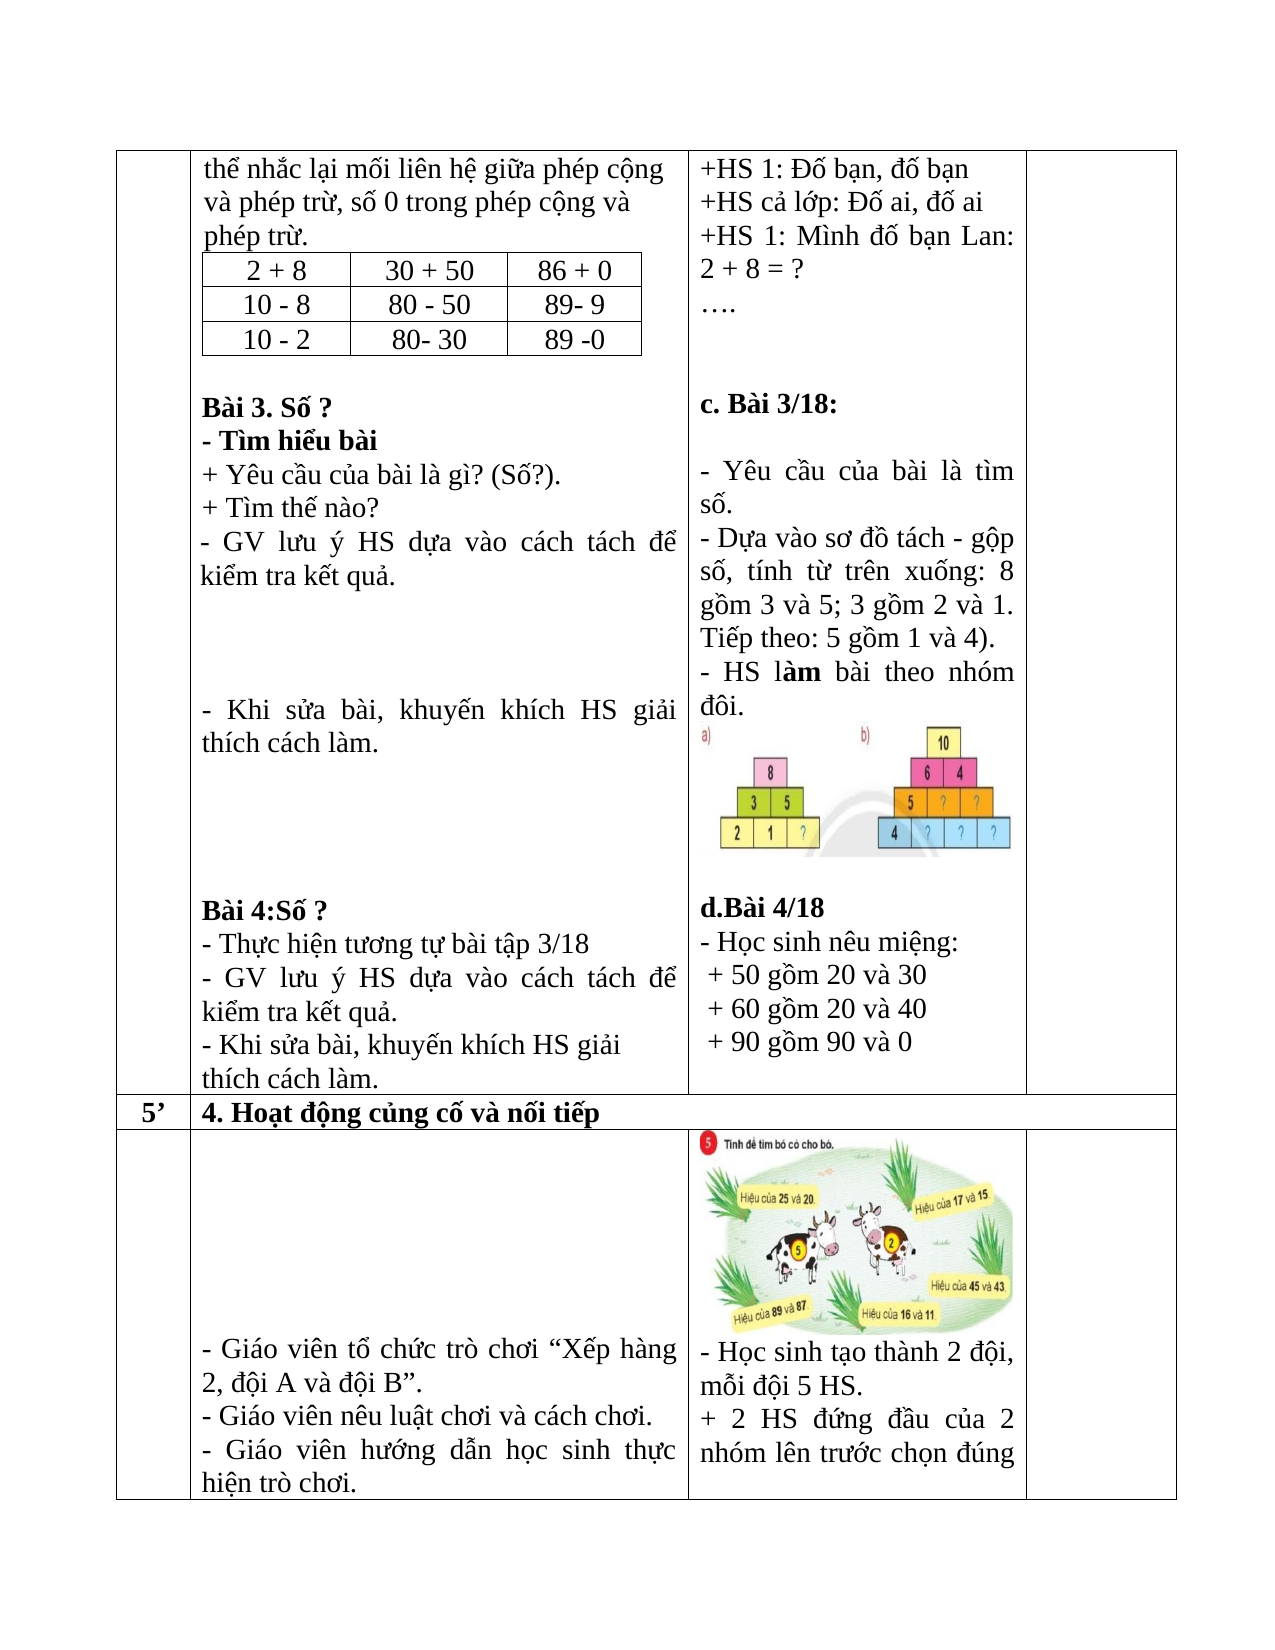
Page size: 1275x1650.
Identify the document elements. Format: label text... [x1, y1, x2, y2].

picture [699, 1130, 1013, 1335]
table_cell 5’ [117, 1095, 190, 1129]
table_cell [191, 1130, 688, 1499]
table_cell [1027, 151, 1176, 1094]
table_cell [1027, 1130, 1176, 1499]
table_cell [191, 151, 688, 1094]
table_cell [689, 1130, 1026, 1499]
table_cell [117, 151, 190, 1094]
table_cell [689, 151, 1026, 1094]
table_cell 4. Hoạt động củng cố và nối tiếp [191, 1095, 1176, 1129]
table_cell [117, 1130, 190, 1499]
picture [699, 721, 1023, 857]
